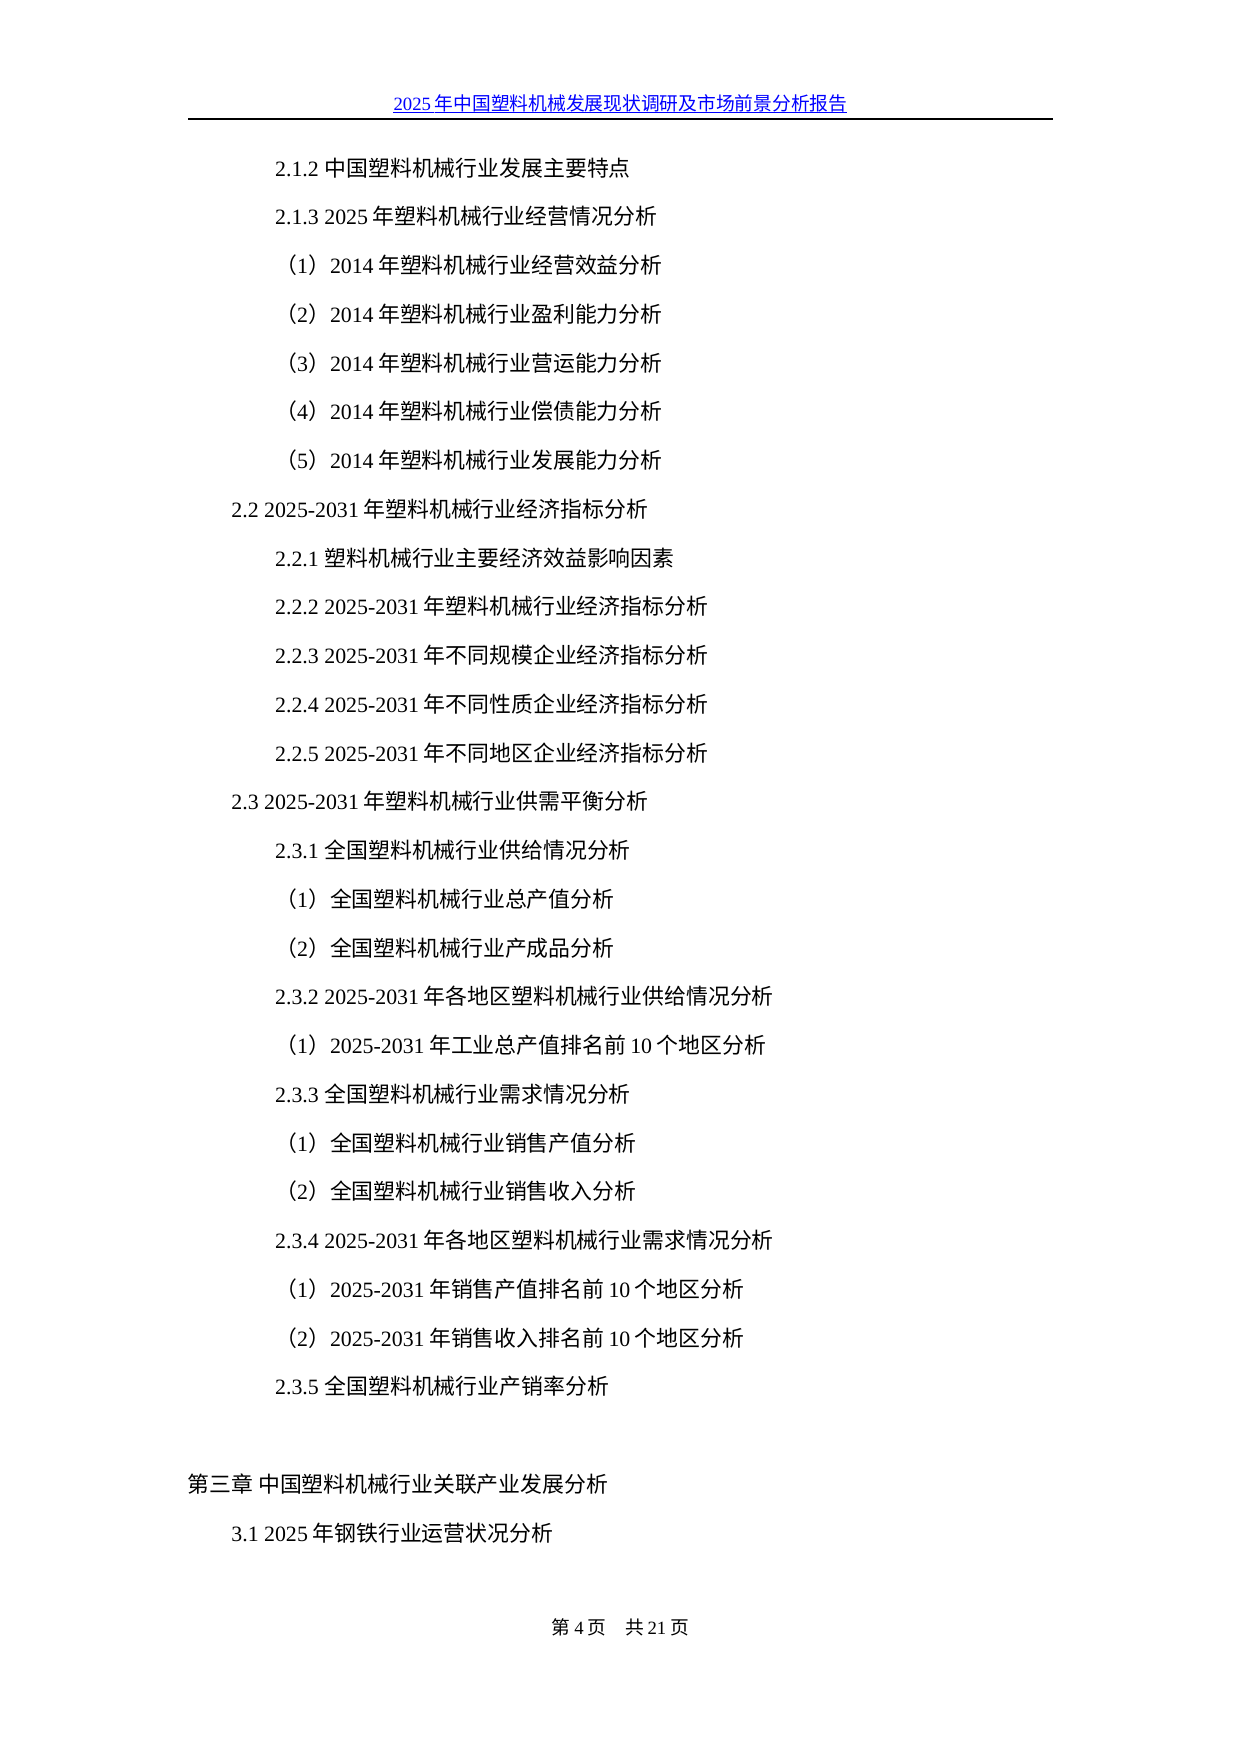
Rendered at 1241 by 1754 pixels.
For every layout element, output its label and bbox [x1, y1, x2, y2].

text [187, 150, 1053, 1548]
